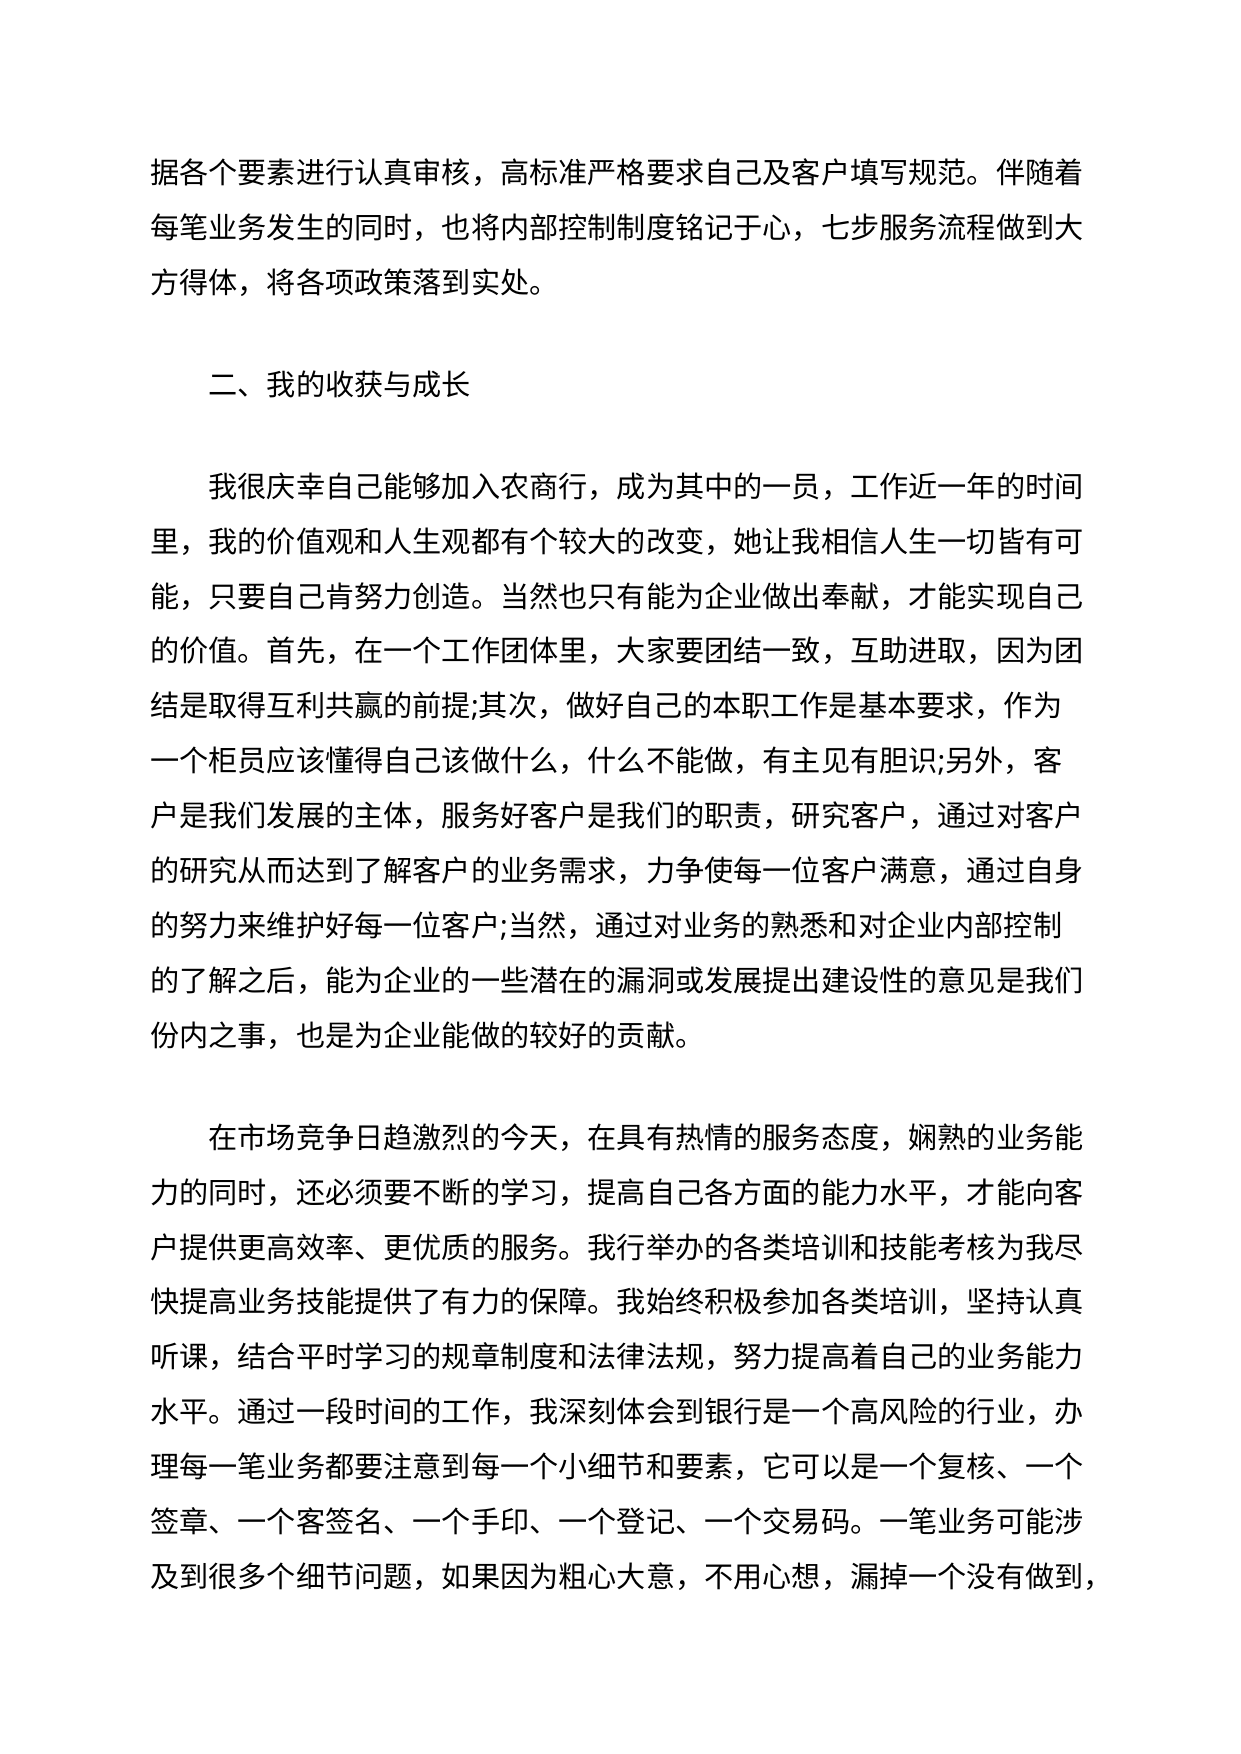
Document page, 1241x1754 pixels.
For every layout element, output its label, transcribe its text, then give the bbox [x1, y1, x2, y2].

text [150, 150, 1090, 302]
text 二、我的收获与成长 [150, 362, 1090, 404]
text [150, 1114, 1090, 1596]
text 我很庆幸自己能够加入农商行，成为其中的一员，工作近一年的时间里，我的价值观和人生观都有个较大的改变，她让我相信人生一切皆有可能，只要自己肯努力创造。当然也只有能为企业做出奉献，才能实现自己的价值。首先，在一个工作团体里，大家要团结一致，互助进取，因为团结是取得互利共赢的前提;其次，做好自己的本职工作是基本要求，作为一个柜员应该懂得自己该做什么，什么不能做，有主见有胆识;另外，客户是我们发展的主体，服务好客户是我们的职责，研究客户，通过对客户的研究从而达到了解客户的业务需求，力争使每一位客户满意，通过自身的努力来维护好每一位客户;当然，通过对业务的熟悉和对企业内部控制的了解之后，能为企业的一些潜在的漏洞或发展提出建设性的意见是我们份内之事，也是为企业能做的较好的贡献。 [150, 463, 1090, 1055]
